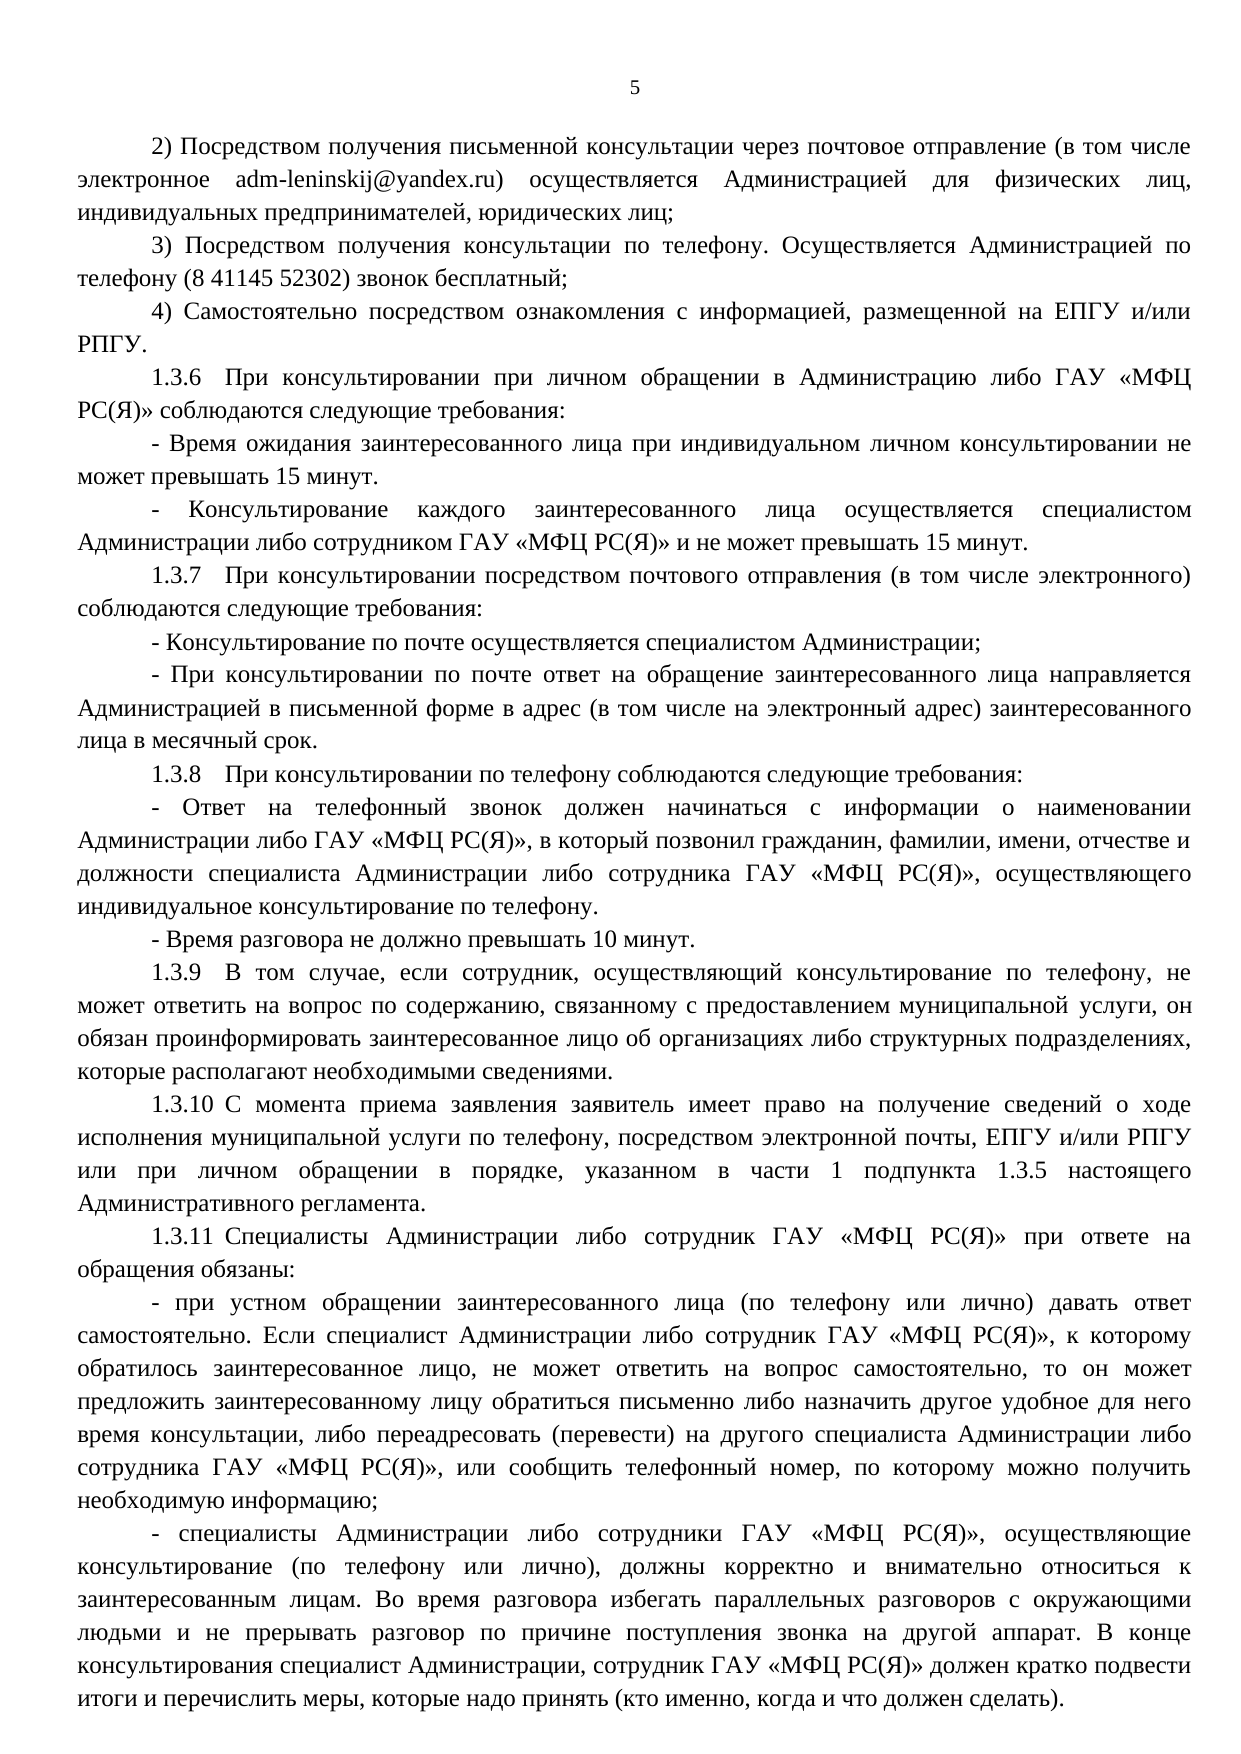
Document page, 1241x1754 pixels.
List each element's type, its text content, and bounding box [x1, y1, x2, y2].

list 4) Самостоятельно посредством ознакомления с информацией, размещенной на ЕПГУ и/или РПГУ. [77, 296, 1192, 358]
list С момента приема заявления заявитель имеет право на получение сведений о ходе исполнения муниципальной услуги по телефону, посредством электронной почты, ЕПГУ и/или РПГУ или при личном обращении в порядке, указанном в части 1 подпункта 1.3.5 настоящего Административного регламента. [77, 1089, 1192, 1217]
list При консультировании при личном обращении в Администрацию либо ГАУ «МФЦ РС(Я)» соблюдаются следующие требования: [77, 362, 1192, 424]
list - Время ожидания заинтересованного лица при индивидуальном личном консультировании не может превышать 15 минут. [77, 428, 1192, 490]
list При консультировании по телефону соблюдаются следующие требования: [77, 759, 1192, 787]
list - Консультирование каждого заинтересованного лица осуществляется специалистом Администрации либо сотрудником ГАУ «МФЦ РС(Я)» и не может превышать 15 минут. [77, 494, 1192, 556]
list 3) Посредством получения консультации по телефону. Осуществляется Администрацией по телефону (8 41145 52302) звонок бесплатный; [77, 230, 1192, 292]
list - При консультировании по почте ответ на обращение заинтересованного лица направляется Администрацией в письменной форме в адрес (в том числе на электронный адрес) заинтересованного лица в месячный срок. [77, 659, 1192, 754]
list Специалисты Администрации либо сотрудник ГАУ «МФЦ РС(Я)» при ответе на обращения обязаны: [77, 1221, 1192, 1283]
list - при устном обращении заинтересованного лица (по телефону или лично) давать ответ самостоятельно. Если специалист Администрации либо сотрудник ГАУ «МФЦ РС(Я)», к которому обратилось заинтересованное лицо, не может ответить на вопрос самостоятельно, то он может предложить заинтересованному лицу обратиться письменно либо назначить другое удобное для него время консультации, либо переадресовать (перевести) на другого специалиста Администрации либо сотрудника ГАУ «МФЦ РС(Я)», или сообщить телефонный номер, по которому можно получить необходимую информацию; [77, 1287, 1192, 1514]
list - специалисты Администрации либо сотрудники ГАУ «МФЦ РС(Я)», осуществляющие консультирование (по телефону или лично), должны корректно и внимательно относиться к заинтересованным лицам. Во время разговора избегать параллельных разговоров с окружающими людьми и не прерывать разговор по причине поступления звонка на другой аппарат. В конце консультирования специалист Администрации, сотрудник ГАУ «МФЦ РС(Я)» должен кратко подвести итоги и перечислить меры, которые надо принять (кто именно, когда и что должен сделать). [77, 1518, 1192, 1712]
list - Консультирование по почте осуществляется специалистом Администрации; [77, 627, 1192, 655]
list - Время разговора не должно превышать 10 минут. [77, 924, 1192, 953]
list В том случае, если сотрудник, осуществляющий консультирование по телефону, не может ответить на вопрос по содержанию, связанному с предоставлением муниципальной услуги, он обязан проинформировать заинтересованное лицо об организациях либо структурных подразделениях, которые располагают необходимыми сведениями. [77, 957, 1192, 1085]
list - Ответ на телефонный звонок должен начинаться с информации о наименовании Администрации либо ГАУ «МФЦ РС(Я)», в который позвонил гражданин, фамилии, имени, отчестве и должности специалиста Администрации либо сотрудника ГАУ «МФЦ РС(Я)», осуществляющего индивидуальное консультирование по телефону. [77, 792, 1192, 920]
list 2) Посредством получения письменной консультации через почтовое отправление (в том числе электронное adm-leninskij@yandex.ru) осуществляется Администрацией для физических лиц, индивидуальных предпринимателей, юридических лиц; [77, 131, 1192, 226]
list При консультировании посредством почтового отправления (в том числе электронного) соблюдаются следующие требования: [77, 561, 1192, 622]
